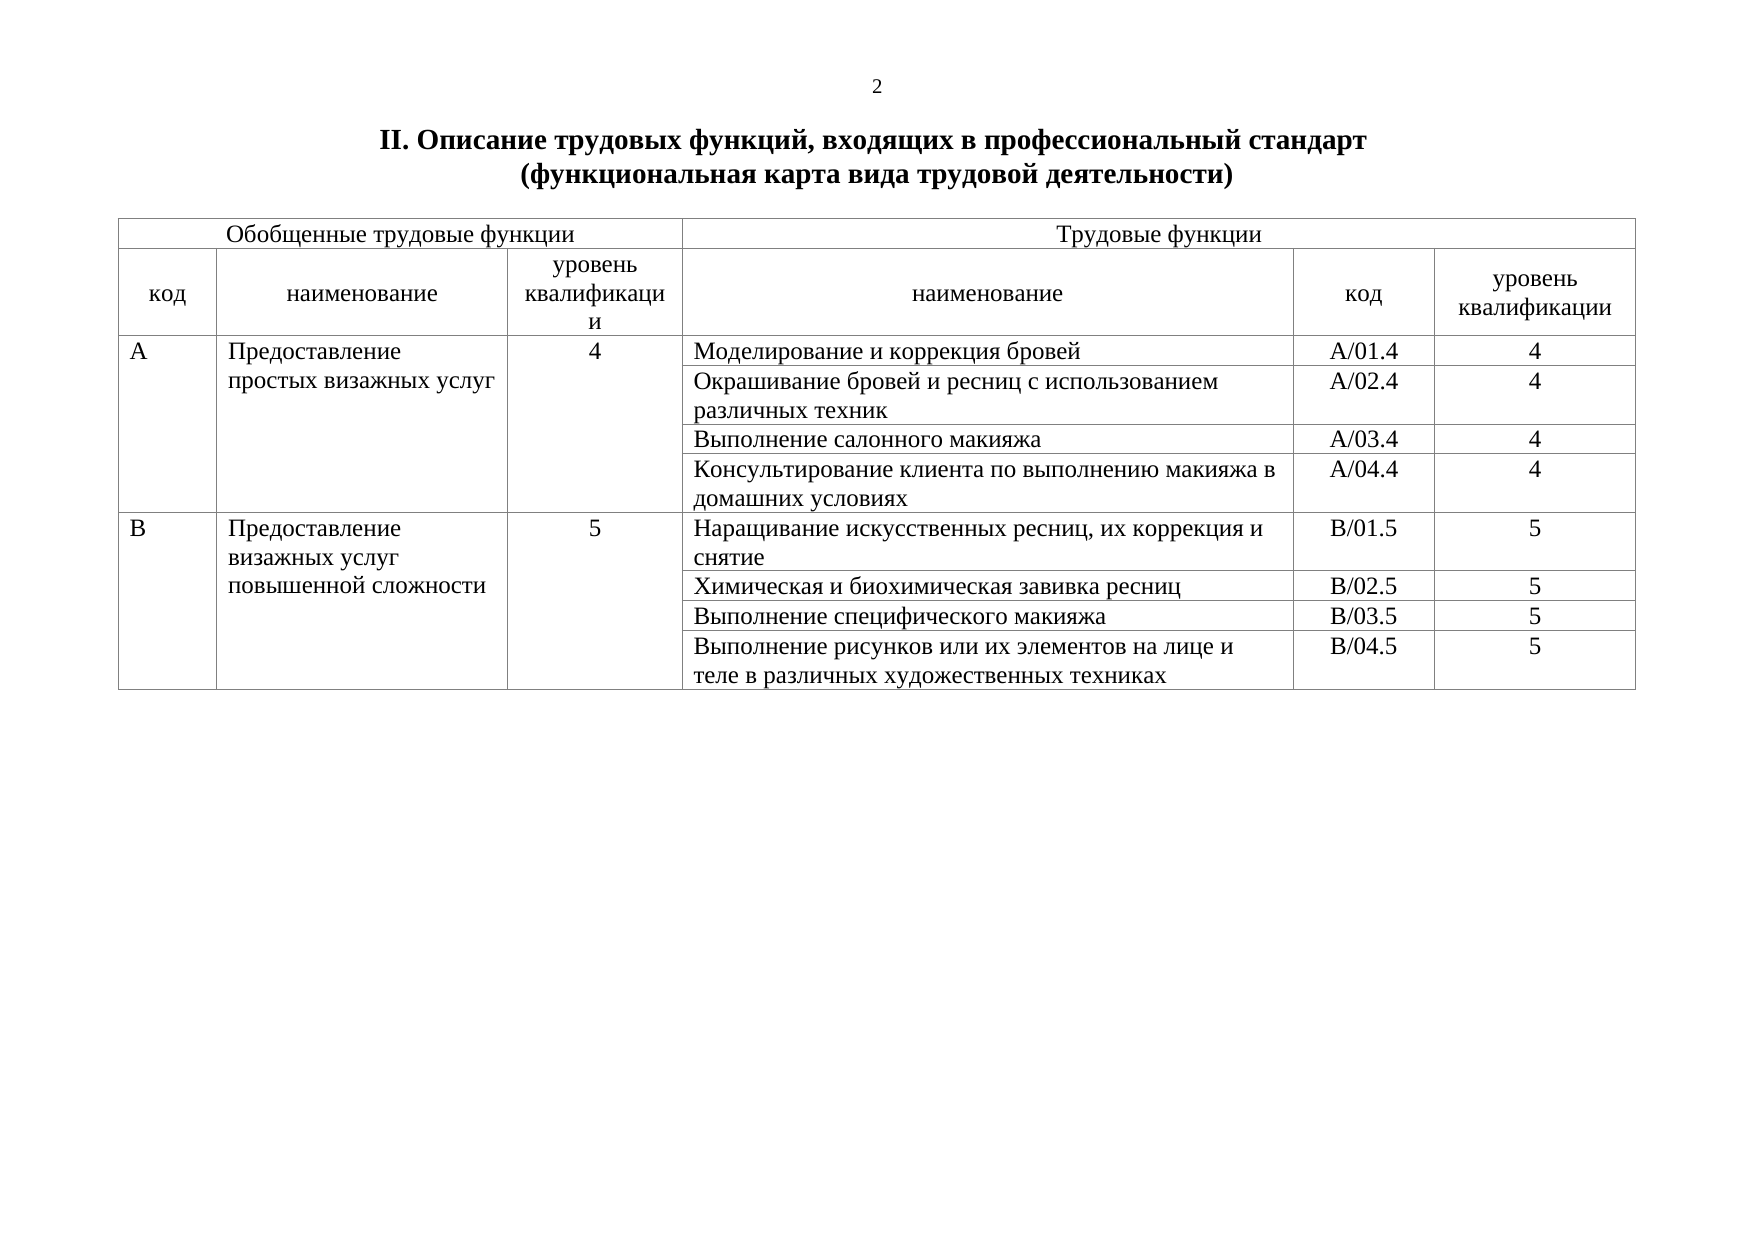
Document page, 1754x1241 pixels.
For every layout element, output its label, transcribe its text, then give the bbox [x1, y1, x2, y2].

table_cell код [119, 249, 216, 335]
table_cell наименование [217, 249, 507, 335]
table_cell A [119, 336, 216, 512]
table_cell Предоставление визажных услуг повышенной сложности [217, 513, 507, 688]
table_cell Окрашивание бровей и ресниц с использованием различных техник [683, 366, 1293, 423]
table_cell B/01.5 [1294, 513, 1434, 570]
table_cell Предоставление простых визажных услуг [217, 336, 507, 512]
table_cell Моделирование и коррекция бровей [683, 336, 1293, 365]
table_cell 5 [508, 513, 682, 688]
table_cell Консультирование клиента по выполнению макияжа в домашних условиях [683, 454, 1293, 512]
table_cell A/03.4 [1294, 425, 1434, 453]
table_cell B/02.5 [1294, 571, 1434, 600]
table_cell B [119, 513, 216, 688]
table_cell 4 [508, 336, 682, 512]
table_header Обобщенные трудовые функции [119, 219, 682, 248]
table_cell 4 [1435, 454, 1635, 512]
table_cell 5 [1435, 631, 1635, 688]
table_cell 5 [1435, 571, 1635, 600]
table_cell уровень квалификации [508, 249, 682, 335]
text II. Описание трудовых функций, входящих в профессиональный стандарт (функциональная карта вида трудовой деятельности) [118, 122, 1636, 189]
table_cell 5 [1435, 513, 1635, 570]
table_cell Химическая и биохимическая завивка ресниц [683, 571, 1293, 600]
table_cell 5 [1435, 601, 1635, 630]
table_cell код [1294, 249, 1434, 335]
table_cell Выполнение специфического макияжа [683, 601, 1293, 630]
table_cell Наращивание искусственных ресниц, их коррекция и снятие [683, 513, 1293, 570]
table_cell 4 [1435, 425, 1635, 453]
table_cell B/03.5 [1294, 601, 1434, 630]
table_cell уровень квалификации [1435, 249, 1635, 335]
table_cell A/01.4 [1294, 336, 1434, 365]
table_cell A/04.4 [1294, 454, 1434, 512]
table_cell Выполнение салонного макияжа [683, 425, 1293, 453]
table_cell Выполнение рисунков или их элементов на лице и теле в различных художественных техниках [683, 631, 1293, 688]
table_header Трудовые функции [683, 219, 1635, 248]
table_cell 4 [1435, 336, 1635, 365]
table_cell 4 [1435, 366, 1635, 423]
table_cell B/04.5 [1294, 631, 1434, 688]
table_cell наименование [683, 249, 1293, 335]
table_cell A/02.4 [1294, 366, 1434, 423]
